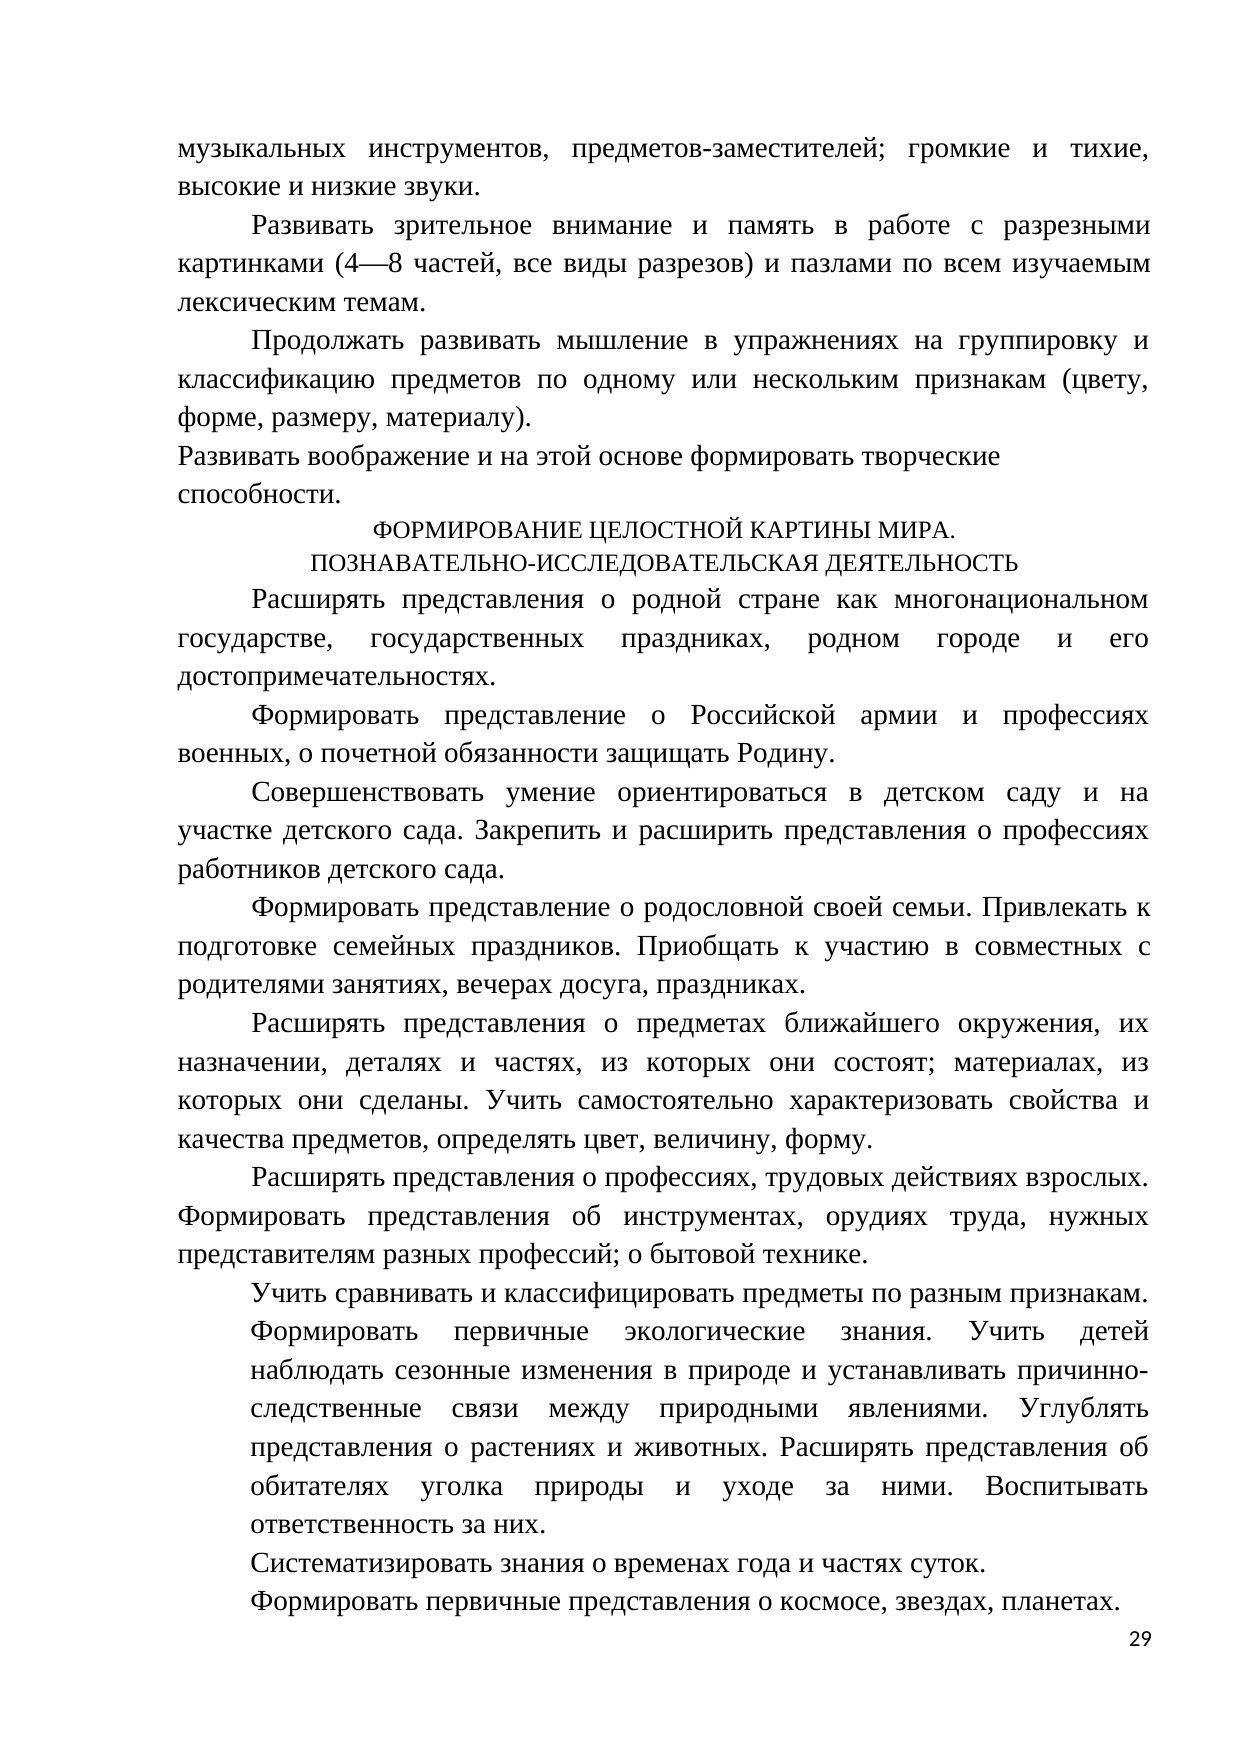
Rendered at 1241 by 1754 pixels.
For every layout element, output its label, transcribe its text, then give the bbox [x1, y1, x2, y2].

text Развивать зрительное внимание и память в работе с разрезными картинками (4—8 частей, все виды разрезов) и пазлами по всем изучаемым лексическим темам. [177, 207, 1152, 317]
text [177, 130, 1149, 202]
text Учить сравнивать и классифицировать предметы по разным признакам. Формировать первичные экологические знания. Учить детей наблюдать сезонные изменения в природе и устанавливать причинно-следственные связи между природными явлениями. Углублять представления о растениях и животных. Расширять представления об обитателях уголка природы и уходе за ними. Воспитывать ответственность за них. [250, 1275, 1149, 1540]
text ПОЗНАВАТЕЛЬНО-ИССЛЕДОВАТЕЛЬСКАЯ ДЕЯТЕЛЬНОСТЬ [177, 548, 1152, 577]
text Расширять представления о предметах ближайшего окружения, их назначении, деталях и частях, из которых они состоят; материалах, из которых они сделаны. Учить самостоятельно характеризовать свойства и качества предметов, определять цвет, величину, форму. [177, 1005, 1149, 1154]
text Формировать представление о родословной своей семьи. Привлекать к подготовке семейных праздников. Приобщать к участию в совместных с родителями занятиях, вечерах досуга, праздниках. [177, 889, 1152, 1000]
text Расширять представления о родной стране как многонациональном государстве, государственных праздниках, родном городе и его достопримечательностях. [177, 581, 1149, 692]
text Продолжать развивать мышление в упражнениях на группировку и классификацию предметов по одному или нескольким признакам (цвету, форме, размеру, материалу). [177, 322, 1149, 433]
text Формировать представление о Российской армии и профессиях военных, о почетной обязанности защищать Родину. [177, 697, 1149, 769]
text Развивать воображение и на этой основе формировать творческие способности. [177, 438, 1152, 510]
text ФОРМИРОВАНИЕ ЦЕЛОСТНОЙ КАРТИНЫ МИРА. [177, 515, 1152, 544]
text Расширять представления о профессиях, трудовых действиях взрослых. Формировать представления об инструментах, орудиях труда, нужных представителям разных профессий; о бытовой технике. [177, 1159, 1149, 1270]
text Систематизировать знания о временах года и частях суток. [250, 1545, 1152, 1578]
text Совершенствовать умение ориентироваться в детском саду и на участке детского сада. Закрепить и расширить представления о профессиях работников детского сада. [177, 774, 1149, 884]
text Формировать первичные представления о космосе, звездах, планетах. [250, 1583, 1152, 1617]
